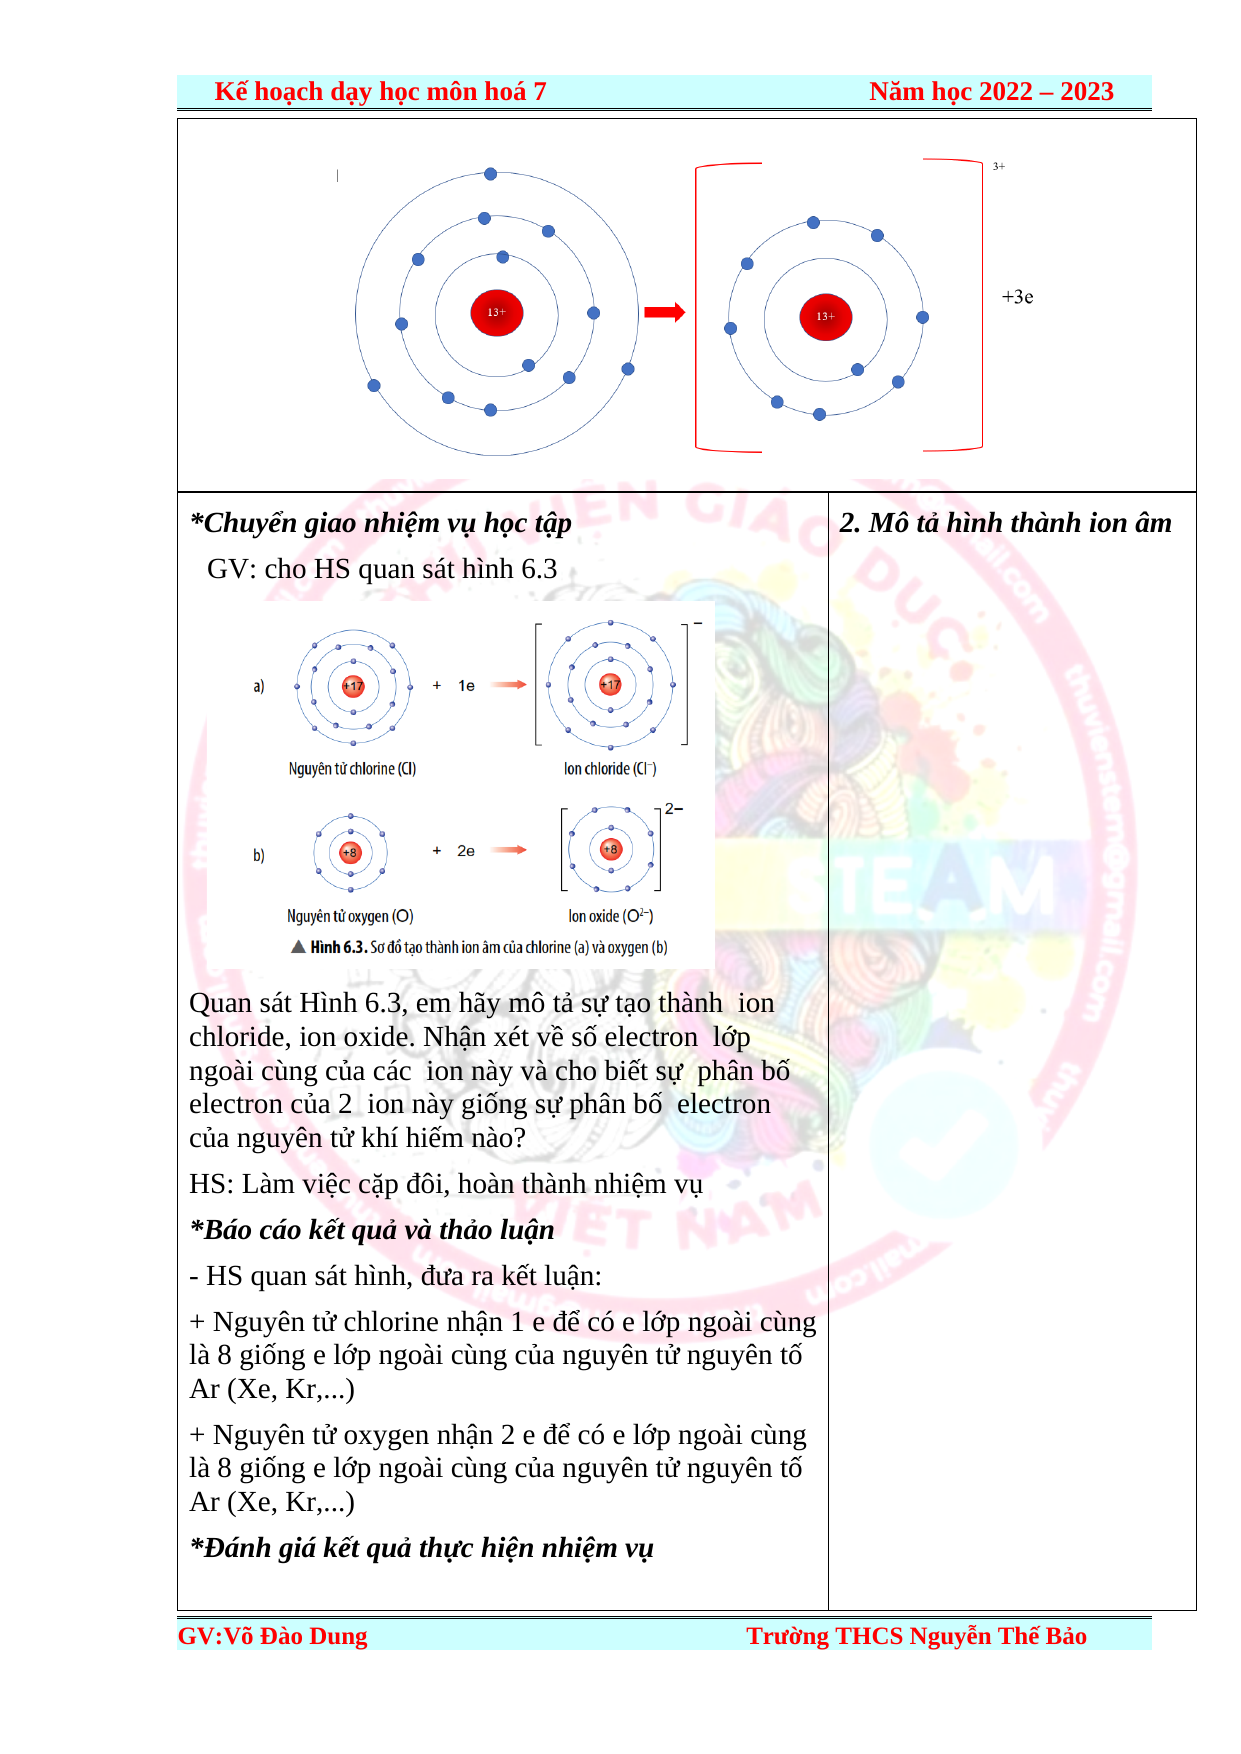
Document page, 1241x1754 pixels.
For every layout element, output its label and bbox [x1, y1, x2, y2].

picture [206, 601, 715, 969]
table_cell [178, 119, 1196, 491]
table_cell [829, 493, 1196, 1610]
table_cell [178, 493, 828, 1610]
picture [331, 131, 1043, 479]
